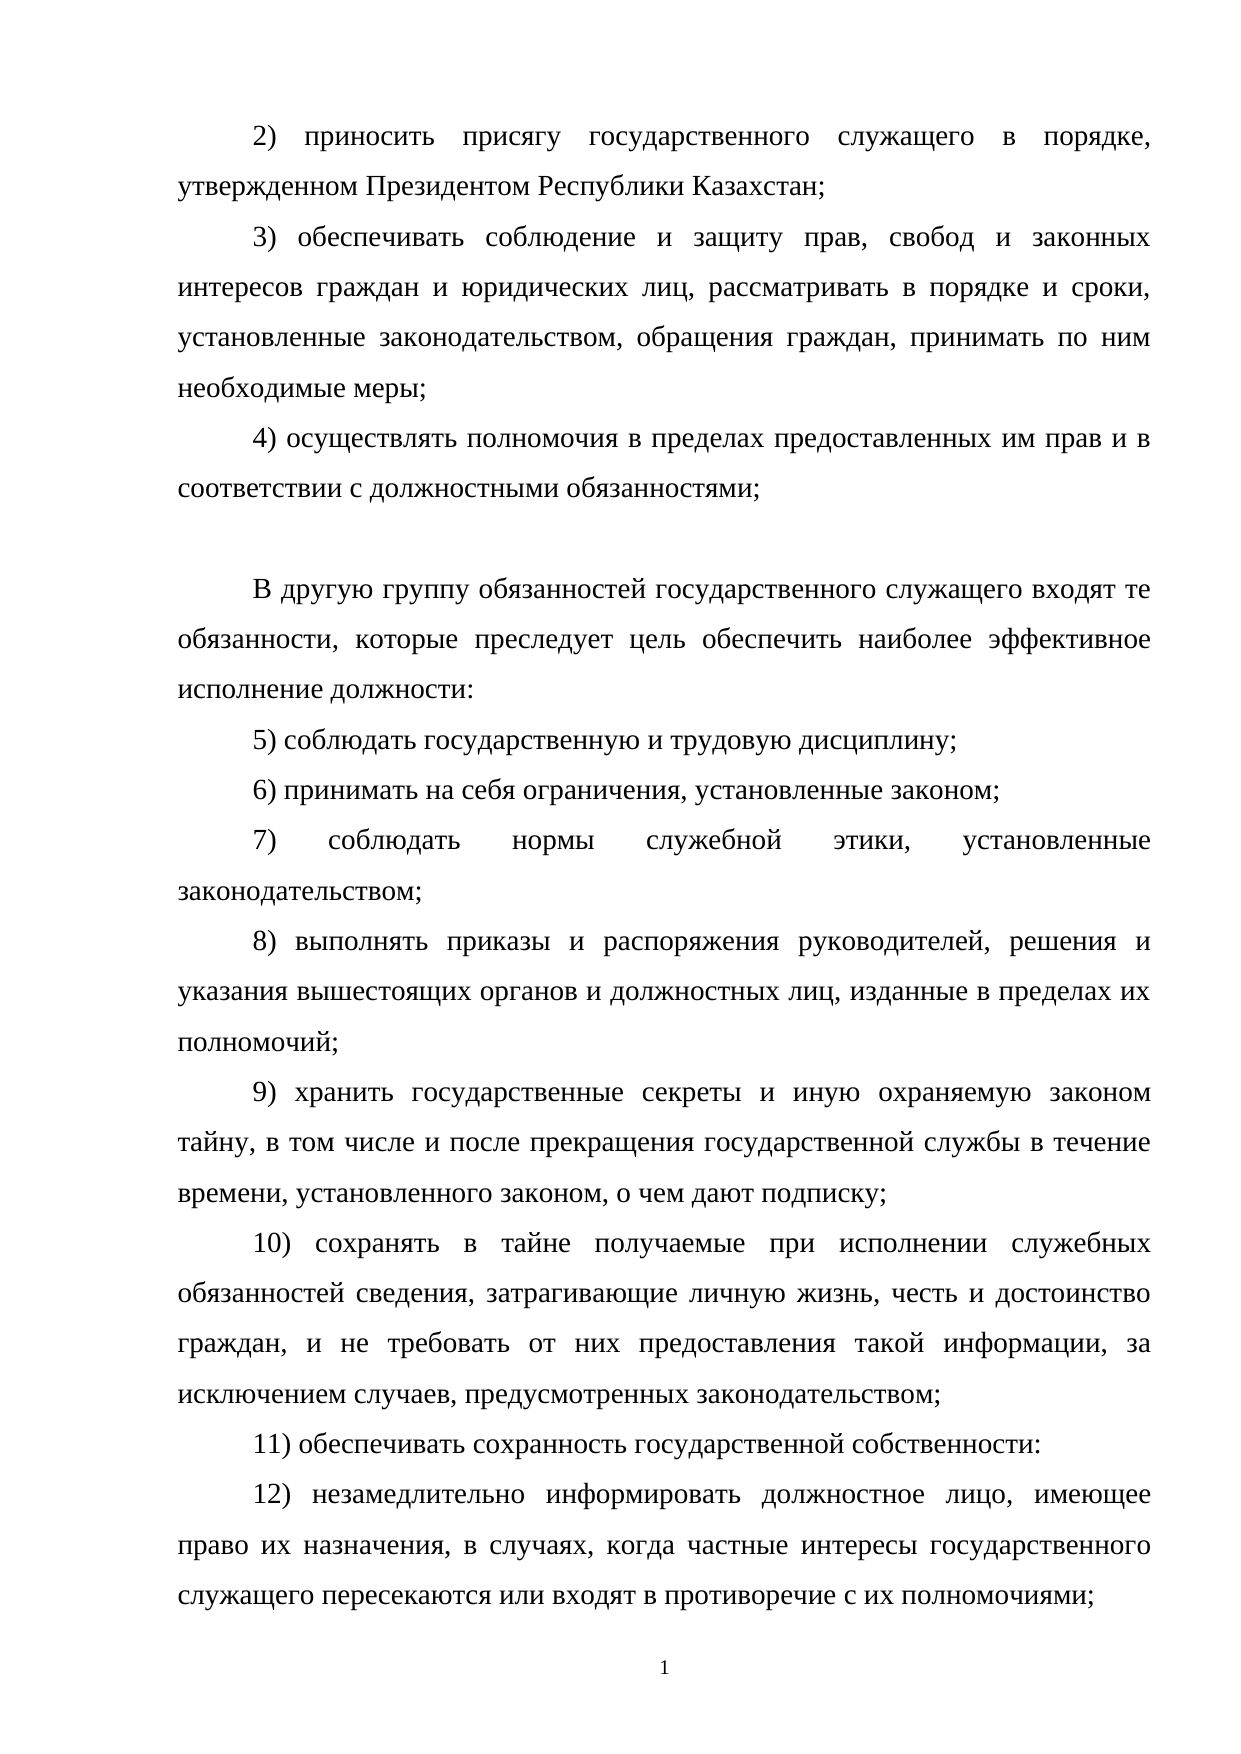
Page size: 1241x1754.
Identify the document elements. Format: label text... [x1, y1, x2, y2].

text 7) соблюдать нормы служебной этики, установленные законодательством; [177, 822, 1152, 906]
text 11) обеспечивать сохранность государственной собственности: [177, 1426, 1152, 1460]
text 10) сохранять в тайне получаемые при исполнении служебных обязанностей сведения, затрагивающие личную жизнь, честь и достоинство граждан, и не требовать от них предоставления такой информации, за исключением случаев, предусмотренных законодательством; [177, 1225, 1152, 1409]
text 9) хранить государственные секреты и иную охраняемую законом тайну, в том числе и после прекращения государственной службы в течение времени, установленного законом, о чем дают подписку; [177, 1074, 1152, 1208]
text 5) соблюдать государственную и трудовую дисциплину; [177, 722, 1152, 755]
text 4) осуществлять полномочия в пределах предоставленных им прав и в соответствии с должностными обязанностями; [177, 420, 1152, 504]
text В другую группу обязанностей государственного служащего входят те обязанности, которые преследует цель обеспечить наиболее эффективное исполнение должности: [177, 571, 1152, 705]
text 6) принимать на себя ограничения, установленные законом; [177, 772, 1152, 806]
text 12) незамедлительно информировать должностное лицо, имеющее право их назначения, в случаях, когда частные интересы государственного служащего пересекаются или входят в противоречие с их полномочиями; [177, 1477, 1152, 1611]
text 3) обеспечивать соблюдение и защиту прав, свобод и законных интересов граждан и юридических лиц, рассматривать в порядке и сроки, установленные законодательством, обращения граждан, принимать по ним необходимые меры; [177, 219, 1152, 403]
text 2) приносить присягу государственного служащего в порядке, утвержденном Президентом Республики Казахстан; [177, 118, 1152, 202]
text 8) выполнять приказы и распоряжения руководителей, решения и указания вышестоящих органов и должностных лиц, изданные в пределах их полномочий; [177, 923, 1152, 1057]
